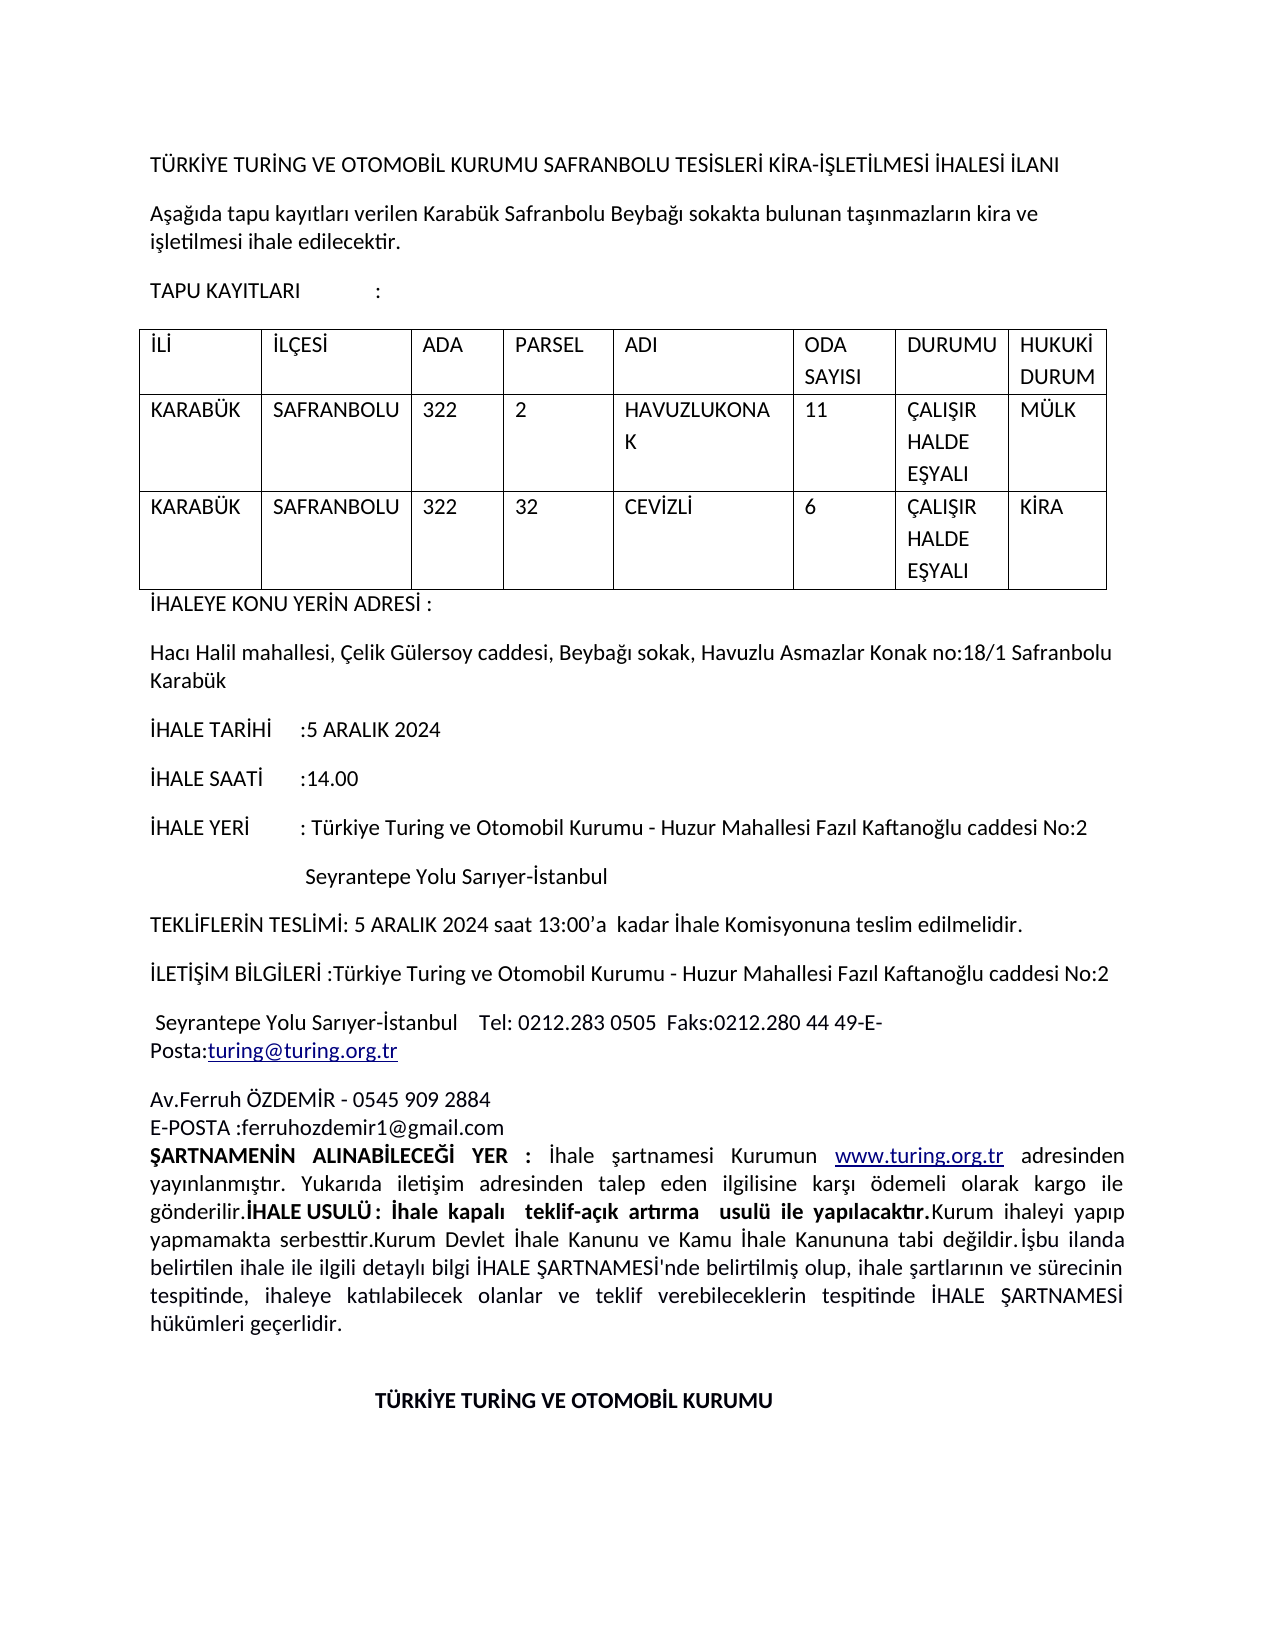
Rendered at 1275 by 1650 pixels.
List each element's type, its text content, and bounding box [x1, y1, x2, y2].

table_cell KARABÜK [140, 492, 261, 588]
table_header ADI [614, 330, 793, 394]
table_cell KARABÜK [140, 395, 261, 491]
table_cell 11 [794, 395, 895, 491]
text İHALE TARİHİ :5 ARALIK 2024 [150, 715, 1125, 743]
table_cell 2 [504, 395, 613, 491]
table_header ADA [412, 330, 503, 394]
table_cell CEVİZLİ [614, 492, 793, 588]
text Av.Ferruh ÖZDEMİR - 0545 909 2884 [150, 1085, 1125, 1113]
table_cell 322 [412, 492, 503, 588]
table_cell KİRA [1009, 492, 1106, 588]
table_header İLÇESİ [262, 330, 411, 394]
text Seyrantepe Yolu Sarıyer-İstanbul [150, 862, 1125, 890]
text E-POSTA :ferruhozdemir1@gmail.com [150, 1113, 1125, 1141]
table_cell 322 [412, 395, 503, 491]
table_header HUKUKİ DURUM [1009, 330, 1106, 394]
table_cell ÇALIŞIR HALDE EŞYALI [896, 395, 1008, 491]
table_cell 6 [794, 492, 895, 588]
text İHALEYE KONU YERİN ADRESİ : [150, 589, 1125, 617]
table_header ODA SAYISI [794, 330, 895, 394]
table_header PARSEL [504, 330, 613, 394]
table_cell 32 [504, 492, 613, 588]
text İLETİŞİM BİLGİLERİ :Türkiye Turing ve Otomobil Kurumu - Huzur Mahallesi Fazıl Kaftanoğlu caddesi No:2 [150, 959, 1125, 987]
text İHALE YERİ : Türkiye Turing ve Otomobil Kurumu - Huzur Mahallesi Fazıl Kaftanoğlu caddesi No:2 [150, 813, 1125, 841]
table_header İLİ [140, 330, 261, 394]
text TÜRKİYE TURİNG VE OTOMOBİL KURUMU [187, 1386, 1125, 1414]
text Aşağıda tapu kayıtları verilen Karabük Safranbolu Beybağı sokakta bulunan taşınmazların kira ve işletilmesi ihale edilecektir. [150, 199, 1125, 255]
table_cell SAFRANBOLU [262, 492, 411, 588]
table_cell HAVUZLUKONAK [614, 395, 793, 491]
table_cell MÜLK [1009, 395, 1106, 491]
table_cell ÇALIŞIR HALDE EŞYALI [896, 492, 1008, 588]
table_cell SAFRANBOLU [262, 395, 411, 491]
text TAPU KAYITLARI : [150, 276, 1125, 304]
text TÜRKİYE TURİNG VE OTOMOBİL KURUMU SAFRANBOLU TESİSLERİ KİRA-İŞLETİLMESİ İHALESİ İLANI [150, 150, 1125, 178]
text İHALE SAATİ :14.00 [150, 764, 1125, 792]
text Seyrantepe Yolu Sarıyer-İstanbul Tel: 0212.283 0505 Faks:0212.280 44 49-E-Posta:turing@turing.org.tr [150, 1008, 1125, 1064]
table_header DURUMU [896, 330, 1008, 394]
text TEKLİFLERİN TESLİMİ: 5 ARALIK 2024 saat 13:00’a kadar İhale Komisyonuna teslim edilmelidir. [150, 911, 1125, 939]
text Hacı Halil mahallesi, Çelik Gülersoy caddesi, Beybağı sokak, Havuzlu Asmazlar Konak no:18/1 Safranbolu Karabük [150, 638, 1125, 694]
text ŞARTNAMENİN ALINABİLECEĞİ YER : İhale şartnamesi Kurumun www.turing.org.tr adresinden yayınlanmıştır. Yukarıda iletişim adresinden talep eden ilgilisine karşı ödemeli olarak kargo ile gönderilir.İHALE USULÜ : İhale kapalı teklif-açık artırma usulü ile yapılacaktır.Kurum ihaleyi yapıp yapmamakta serbesttir.Kurum Devlet İhale Kanunu ve Kamu İhale Kanununa tabi değildir.İşbu ilanda belirtilen ihale ile ilgili detaylı bilgi İHALE ŞARTNAMESİ'nde belirtilmiş olup, ihale şartlarının ve sürecinin tespitinde, ihaleye katılabilecek olanlar ve teklif verebileceklerin tespitinde İHALE ŞARTNAMESİ hükümleri geçerlidir. [150, 1141, 1125, 1337]
